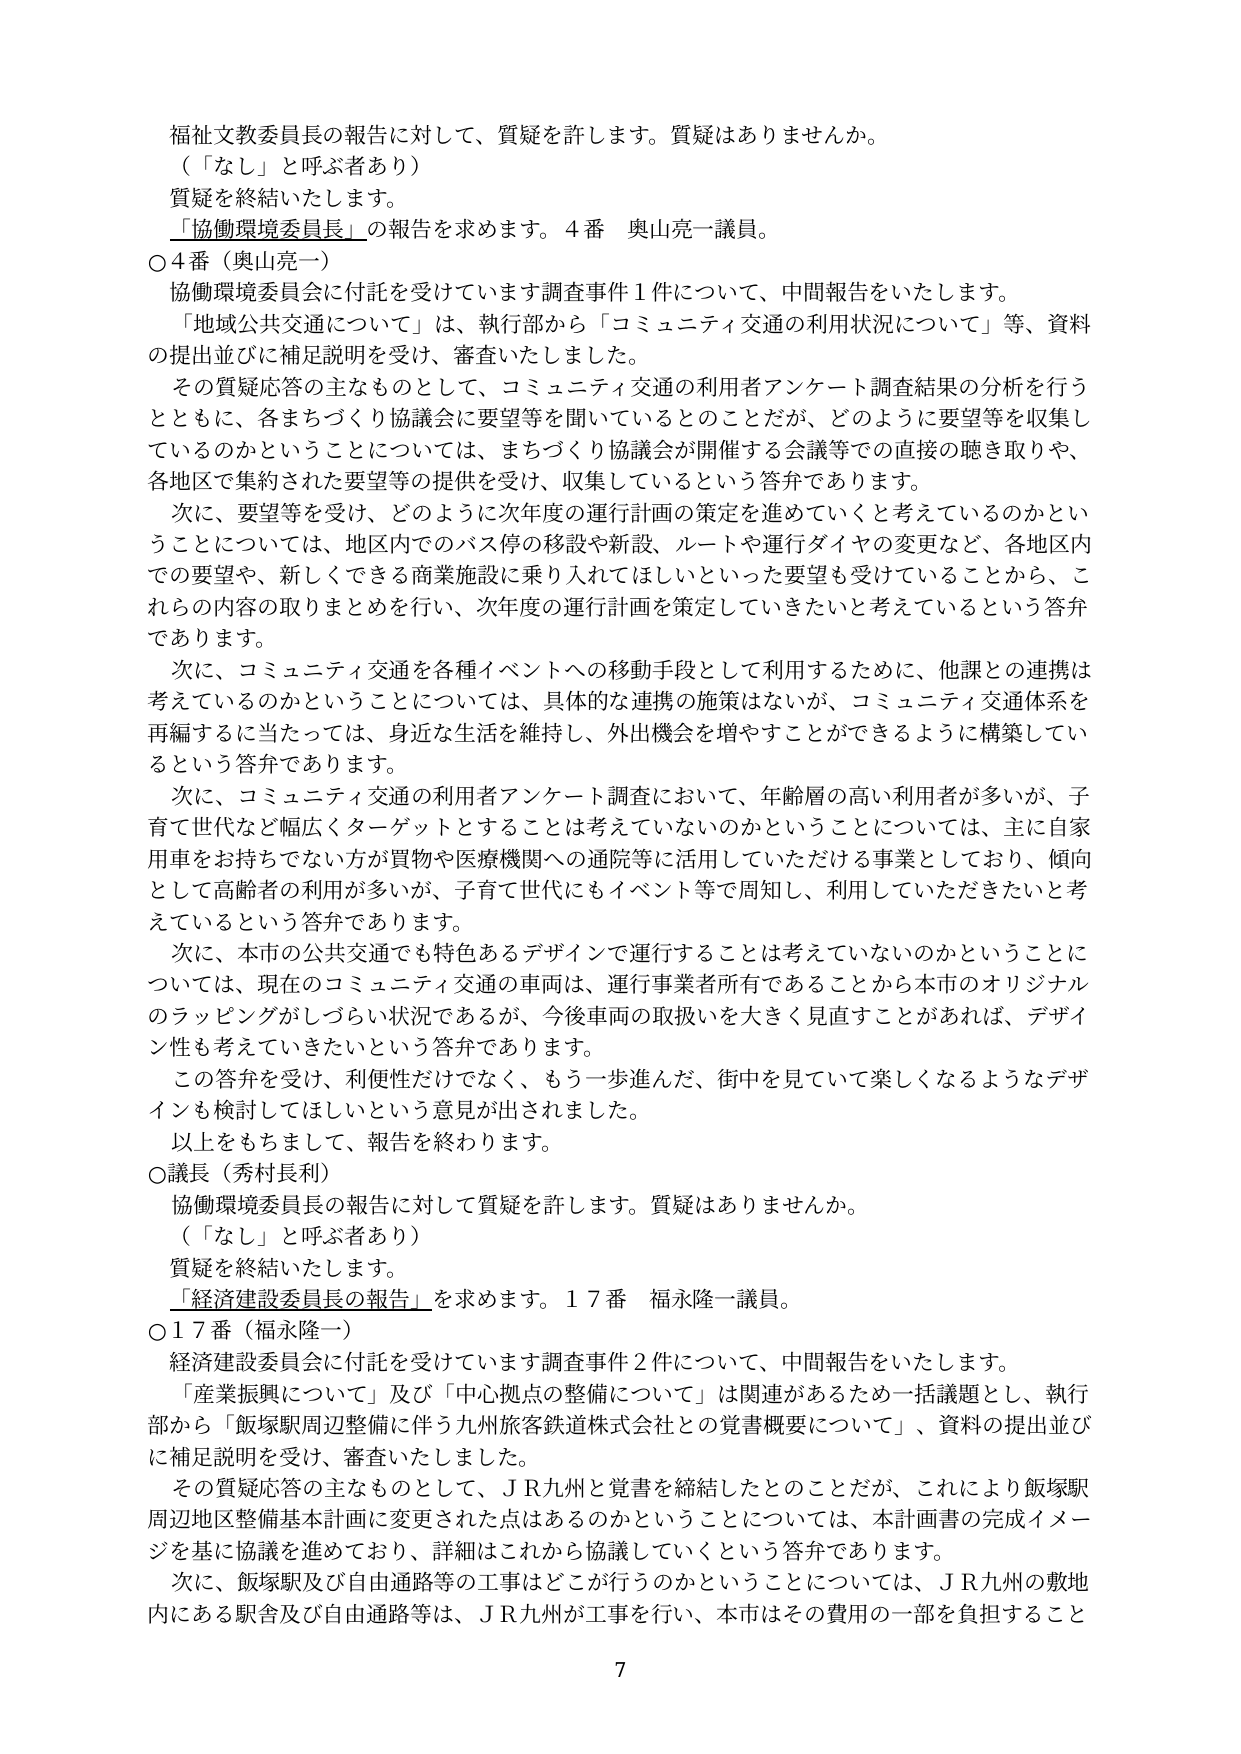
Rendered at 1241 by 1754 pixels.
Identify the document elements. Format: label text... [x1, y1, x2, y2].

text 次に、コミュニティ交通の利用者アンケート調査において、年齢層の高い利用者が多いが、子育て世代など幅広くターゲットとすることは考えていないのかということについては、主に自家用車をお持ちでない方が買物や医療機関への通院等に活用していただける事業としており、傾向として高齢者の利用が多いが、子育て世代にもイベント等で周知し、利用していただきたいと考えているという答弁であります。 [148, 779, 1092, 936]
text 「産業振興について」及び「中心拠点の整備について」は関連があるため一括議題とし、執行部から「飯塚駅周辺整備に伴う九州旅客鉄道株式会社との覚書概要について」、資料の提出並びに補足説明を受け、審査いたしました。 [148, 1377, 1092, 1471]
text ○議長（秀村長利） [148, 1156, 1092, 1188]
text 質疑を終結いたします。 [148, 181, 1092, 212]
text その質疑応答の主なものとして、コミュニティ交通の利用者アンケート調査結果の分析を行うとともに、各まちづくり協議会に要望等を聞いているとのことだが、どのように要望等を収集しているのかということについては、まちづくり協議会が開催する会議等での直接の聴き取りや、各地区で集約された要望等の提供を受け、収集しているという答弁であります。 [148, 370, 1092, 496]
text 経済建設委員会に付託を受けています調査事件２件について、中間報告をいたします。 [148, 1345, 1092, 1377]
text その質疑応答の主なものとして、ＪＲ九州と覚書を締結したとのことだが、これにより飯塚駅周辺地区整備基本計画に変更された点はあるのかということについては、本計画書の完成イメージを基に協議を進めており、詳細はこれから協議していくという答弁であります。 [148, 1471, 1092, 1566]
text 「協働環境委員長」の報告を求めます。４番 奥山亮一議員。 [148, 212, 1092, 244]
text 「経済建設委員長の報告」を求めます。１７番 福永隆一議員。 [148, 1282, 1092, 1314]
text （「なし」と呼ぶ者あり） [148, 1219, 1092, 1251]
text ○４番（奥山亮一） [148, 244, 1092, 276]
text 次に、本市の公共交通でも特色あるデザインで運行することは考えていないのかということについては、現在のコミュニティ交通の車両は、運行事業者所有であることから本市のオリジナルのラッピングがしづらい状況であるが、今後車両の取扱いを大きく見直すことがあれば、デザイン性も考えていきたいという答弁であります。 [148, 936, 1092, 1062]
text （「なし」と呼ぶ者あり） [148, 149, 1092, 181]
text 次に、コミュニティ交通を各種イベントへの移動手段として利用するために、他課との連携は考えているのかということについては、具体的な連携の施策はないが、コミュニティ交通体系を再編するに当たっては、身近な生活を維持し、外出機会を増やすことができるように構築しているという答弁であります。 [148, 653, 1092, 779]
text 協働環境委員長の報告に対して質疑を許します。質疑はありませんか。 [148, 1188, 1092, 1219]
text 福祉文教委員長の報告に対して、質疑を許します。質疑はありませんか。 [148, 118, 1092, 149]
text 以上をもちまして、報告を終わります。 [148, 1125, 1092, 1156]
text 次に、要望等を受け、どのように次年度の運行計画の策定を進めていくと考えているのかということについては、地区内でのバス停の移設や新設、ルートや運行ダイヤの変更など、各地区内での要望や、新しくできる商業施設に乗り入れてほしいといった要望も受けていることから、これらの内容の取りまとめを行い、次年度の運行計画を策定していきたいと考えているという答弁であります。 [148, 496, 1092, 653]
text この答弁を受け、利便性だけでなく、もう一歩進んだ、街中を見ていて楽しくなるようなデザインも検討してほしいという意見が出されました。 [148, 1062, 1092, 1125]
text 質疑を終結いたします。 [148, 1251, 1092, 1282]
text 「地域公共交通について」は、執行部から「コミュニティ交通の利用状況について」等、資料の提出並びに補足説明を受け、審査いたしました。 [148, 307, 1092, 370]
text ○１７番（福永隆一） [148, 1314, 1092, 1345]
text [148, 1566, 1092, 1628]
text 協働環境委員会に付託を受けています調査事件１件について、中間報告をいたします。 [148, 276, 1092, 307]
